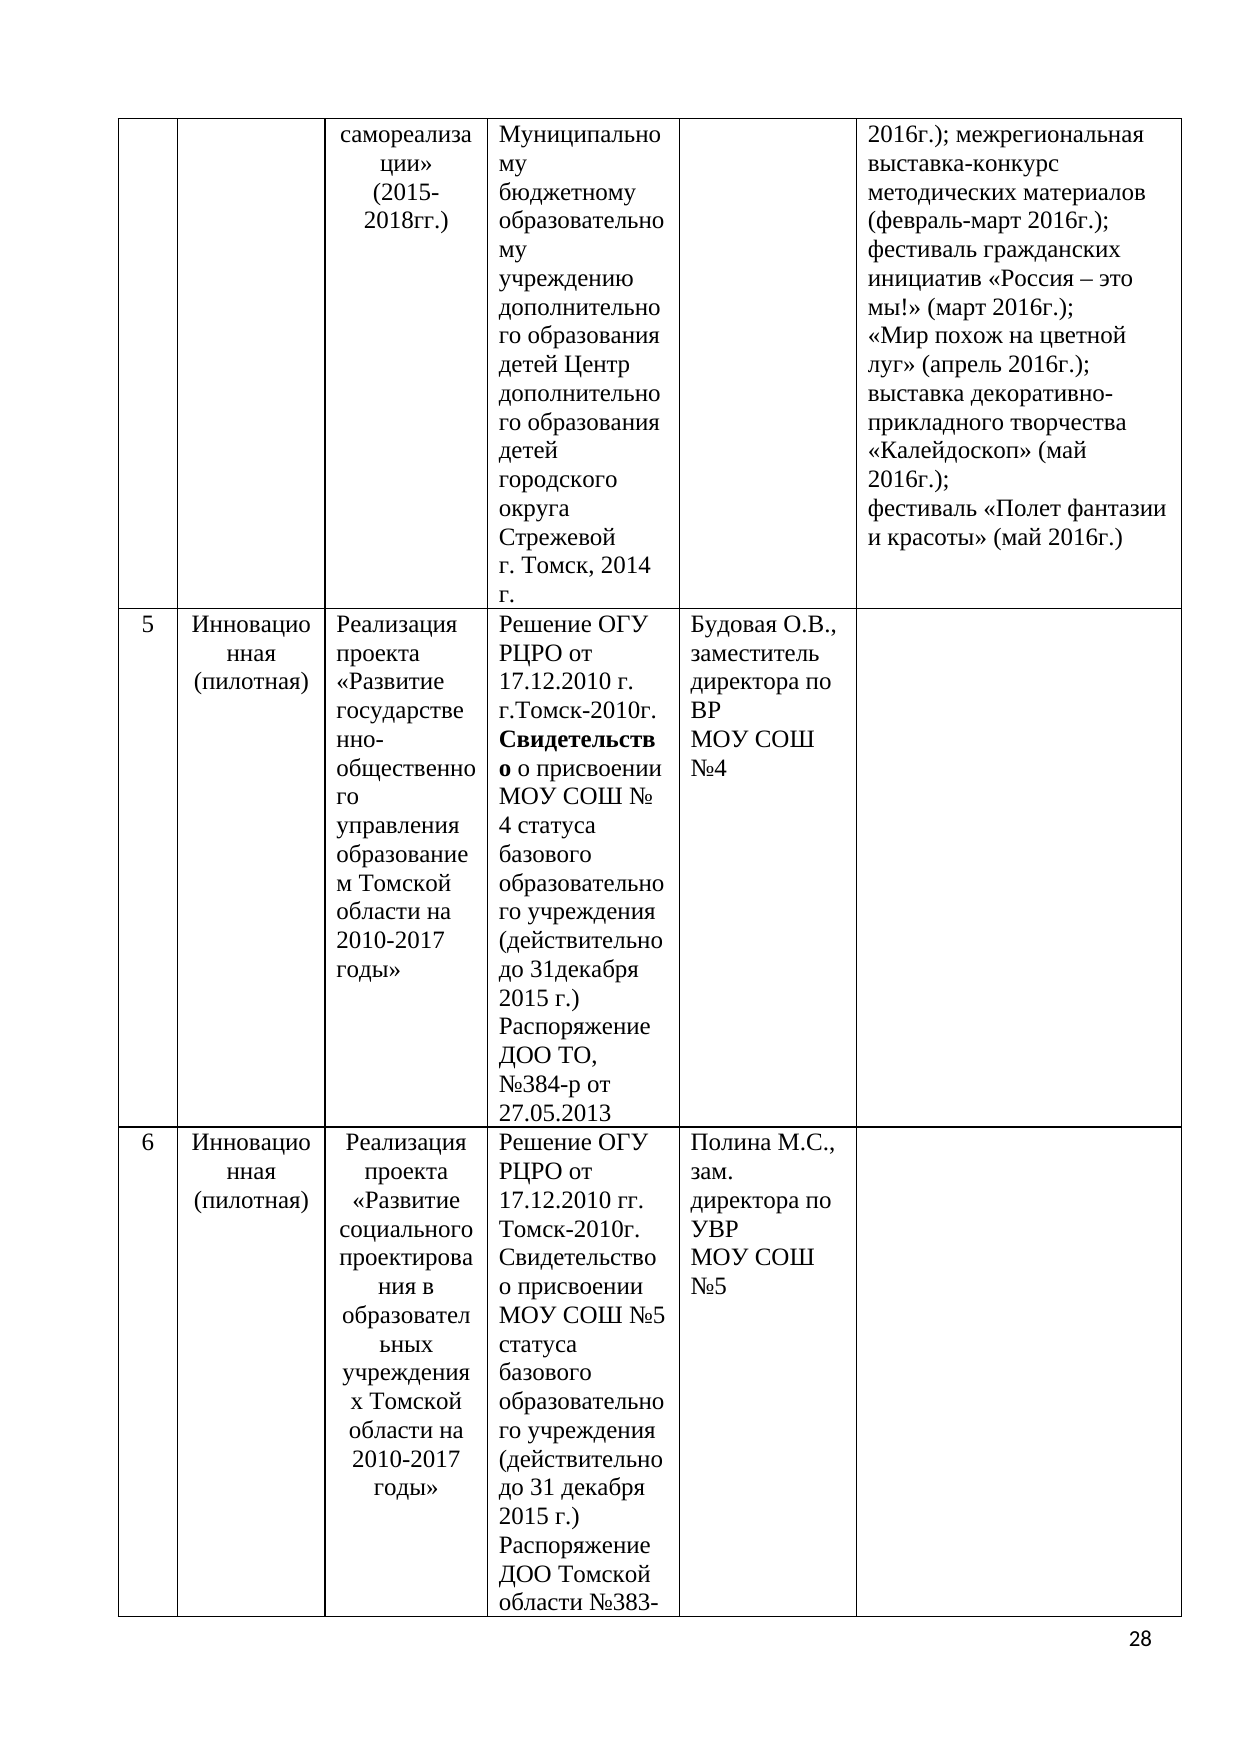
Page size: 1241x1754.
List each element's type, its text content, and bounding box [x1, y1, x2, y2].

table_cell 4 [119, 119, 177, 608]
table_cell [488, 1128, 679, 1616]
table_cell Будовая О.В., заместитель директора по ВР МОУ СОШ №4 [680, 609, 856, 1126]
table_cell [178, 119, 324, 608]
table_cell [178, 1128, 324, 1616]
table_cell [857, 1128, 1181, 1616]
table_cell Решение ОГУ РЦРО от 17.12.2010 г. г.Томск-2010г. Свидетельство о присвоении МОУ СОШ № 4 статуса базового образовательного учреждения (действительно до 31декабря 2015 г.) Распоряжение ДОО ТО, №384-р от 27.05.2013 [488, 609, 679, 1126]
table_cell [680, 1128, 856, 1616]
table_cell 6 [119, 1128, 177, 1616]
table_cell 5 [119, 609, 177, 1126]
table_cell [680, 119, 856, 608]
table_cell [488, 119, 679, 608]
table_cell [326, 1128, 487, 1616]
table_cell [857, 609, 1181, 1126]
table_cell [857, 119, 1181, 608]
table_cell Инновационная (пилотная) [178, 609, 324, 1126]
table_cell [326, 119, 487, 608]
table_cell Реализация проекта «Развитие государственно-общественного управления образованием Томской области на 2010-2017 годы» [326, 609, 487, 1126]
